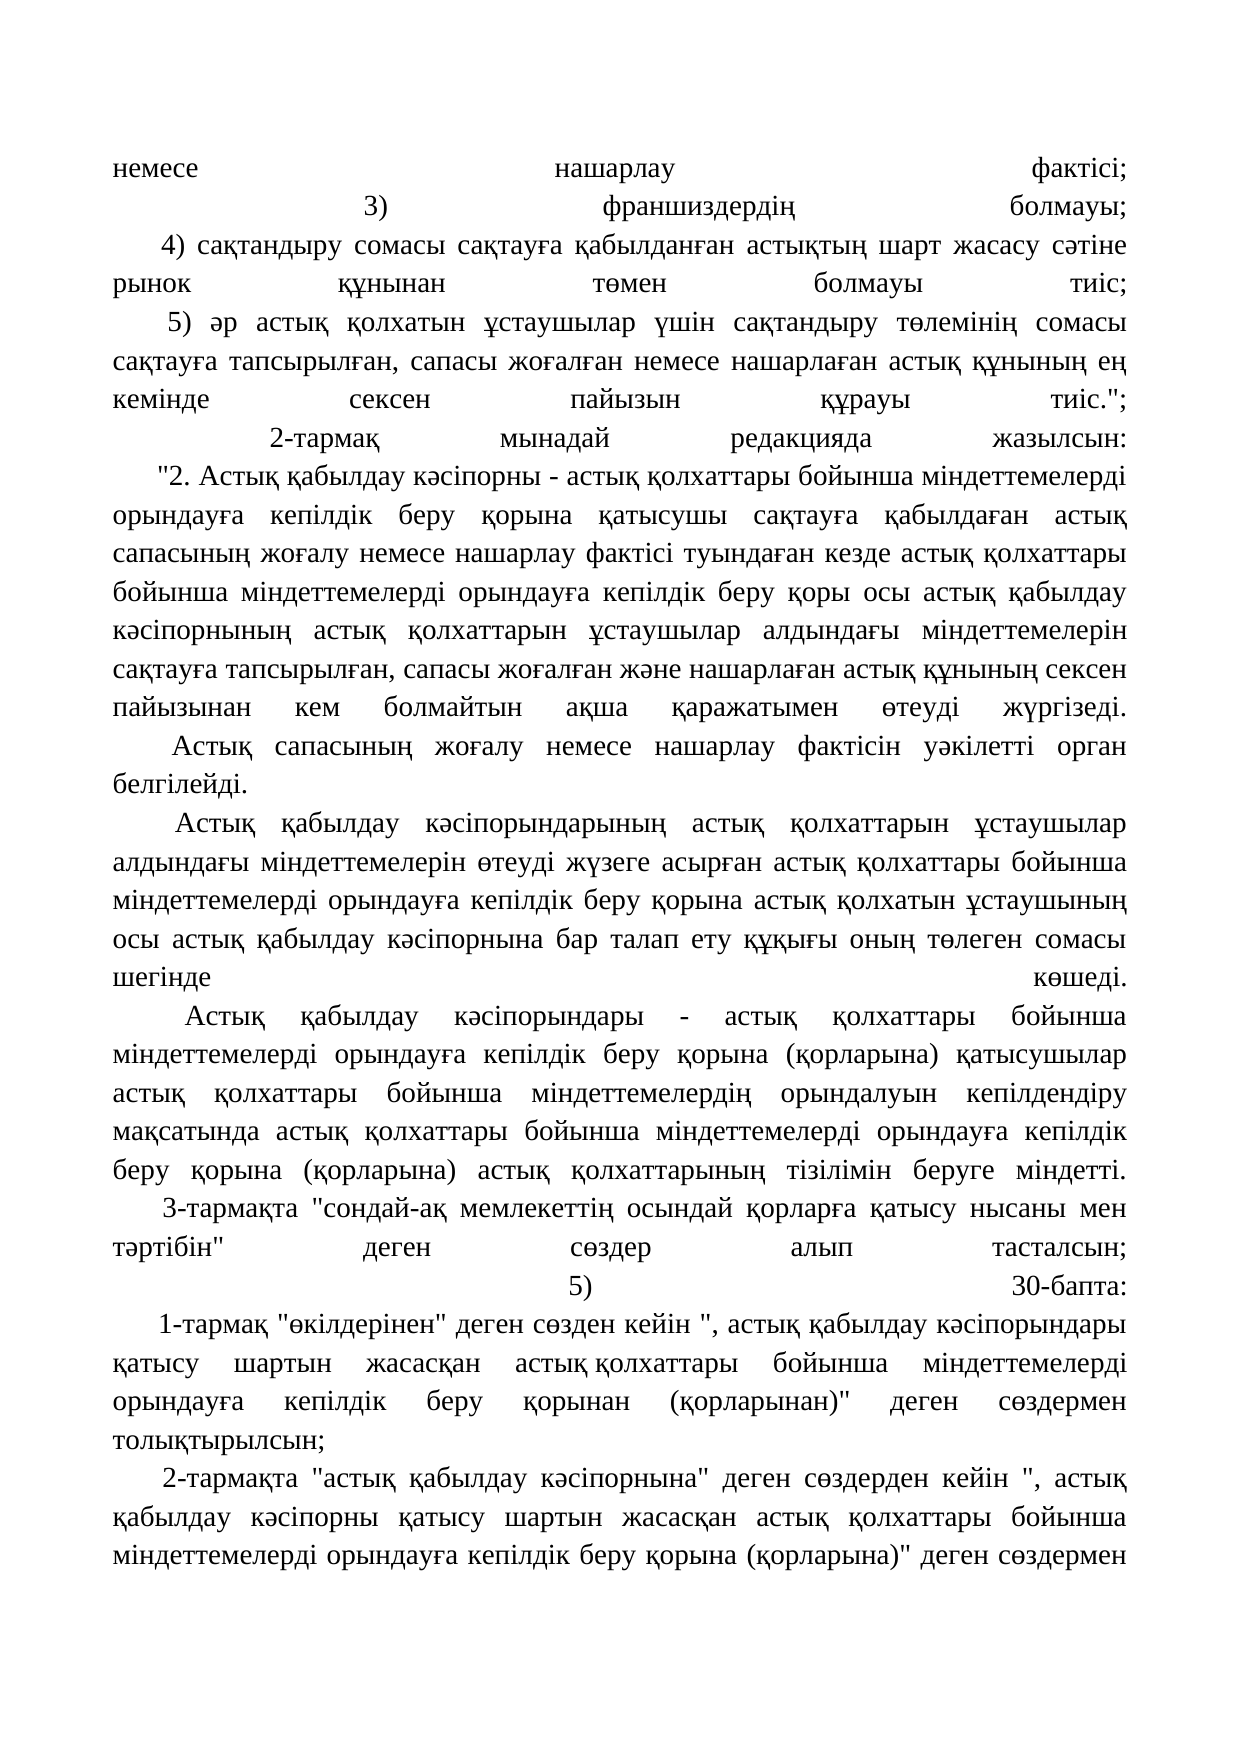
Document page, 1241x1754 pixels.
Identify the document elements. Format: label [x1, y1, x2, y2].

text [112, 150, 1128, 1571]
